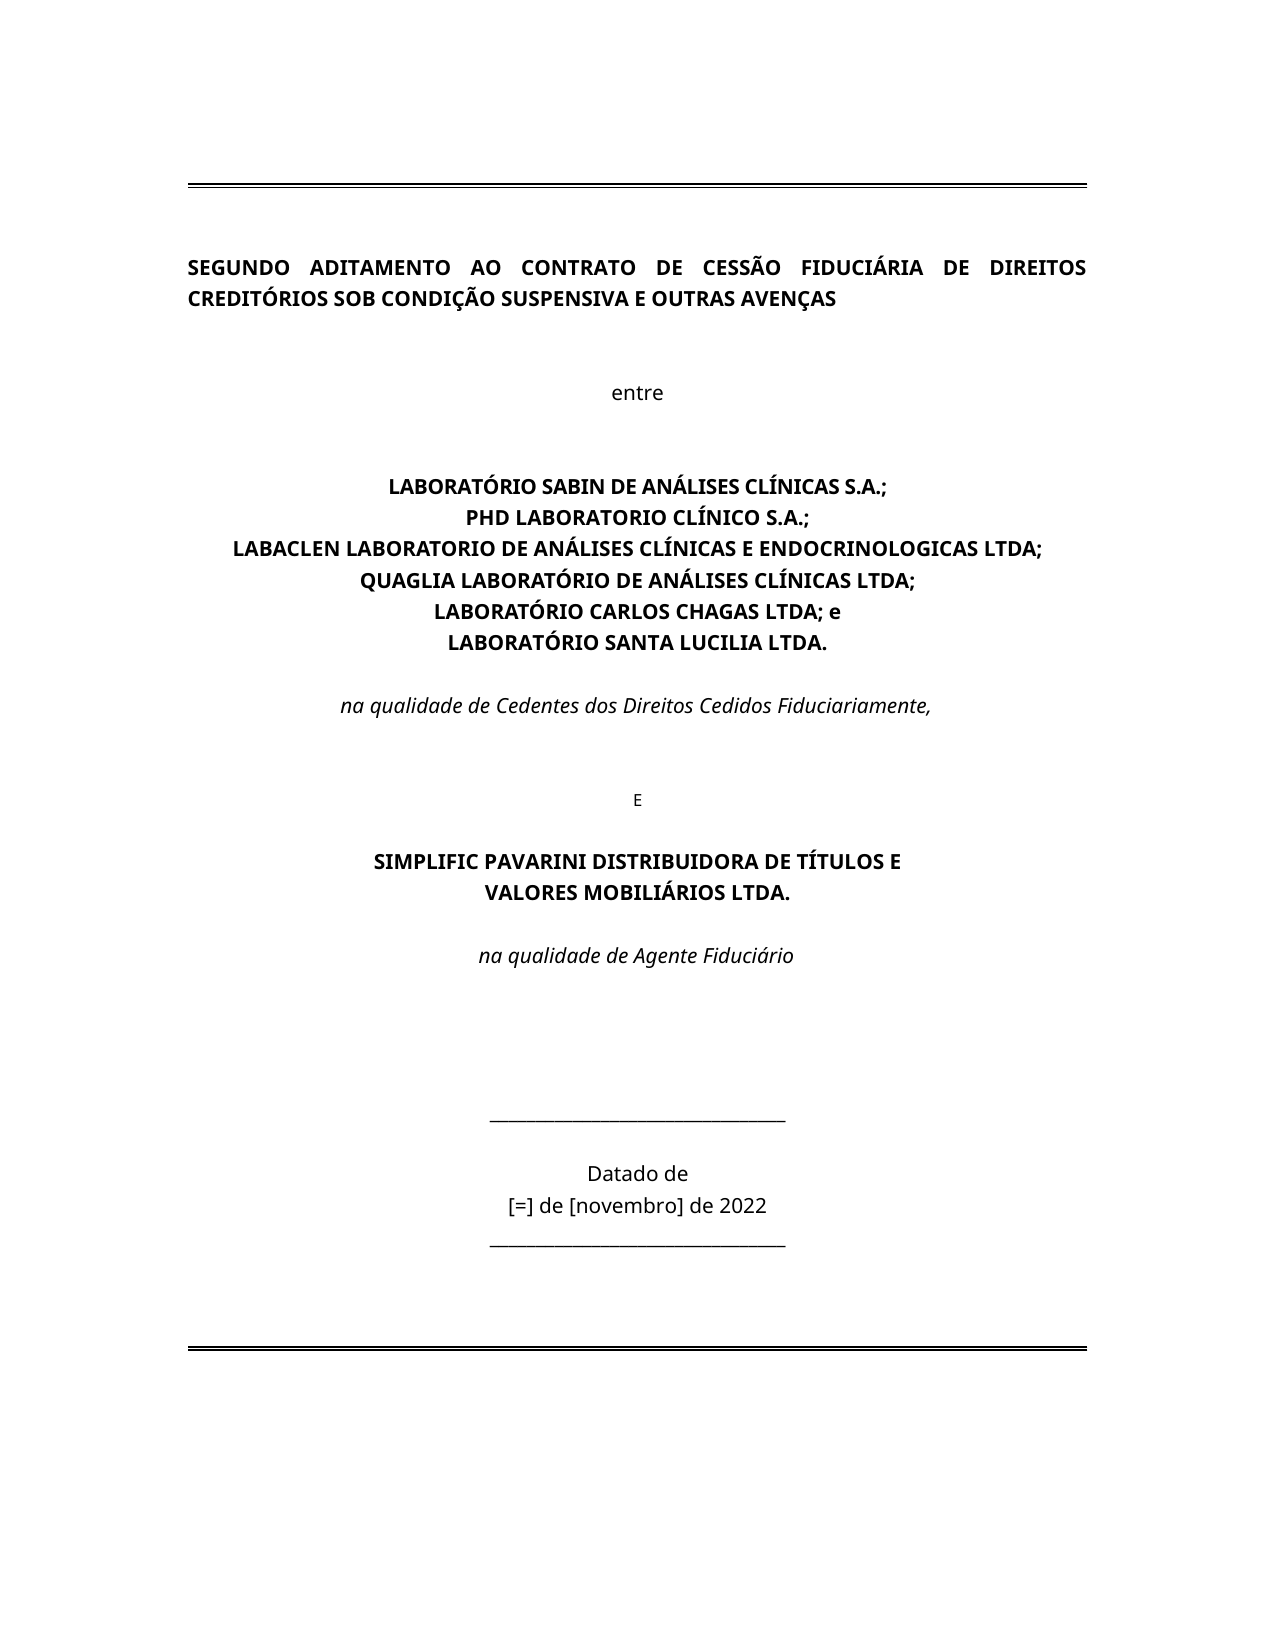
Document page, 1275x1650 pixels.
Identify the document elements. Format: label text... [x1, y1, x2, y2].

text ________________________________ [187, 1219, 1087, 1251]
text [=] de [novembro] de 2022 [187, 1188, 1087, 1219]
text SEGUNDO ADITAMENTO AO CONTRATO DE CESSÃO FIDUCIÁRIA DE DIREITOS CREDITÓRIOS SOB CONDIÇÃO SUSPENSIVA E OUTRAS AVENÇAS [187, 251, 1087, 313]
text SIMPLIFIC PAVARINI DISTRIBUIDORA DE TÍTULOS E [187, 844, 1087, 876]
text PHD LABORATORIO CLÍNICO S.A.; [187, 501, 1087, 532]
text LABORATÓRIO SANTA LUCILIA LTDA. [187, 626, 1087, 657]
text na qualidade de Cedentes dos Direitos Cedidos Fiduciariamente, [187, 688, 1087, 719]
text LABORATÓRIO SABIN DE ANÁLISES CLÍNICAS S.A.; [187, 469, 1087, 501]
text entre [187, 376, 1087, 407]
text ________________________________ [187, 1094, 1087, 1126]
text na qualidade de Agente Fiduciário [187, 938, 1087, 969]
text VALORES MOBILIÁRIOS LTDA. [187, 876, 1087, 907]
text LABACLEN LABORATORIO DE ANÁLISES CLÍNICAS E ENDOCRINOLOGICAS LTDA; [187, 532, 1087, 563]
text Datado de [187, 1157, 1087, 1188]
text LABORATÓRIO CARLOS CHAGAS LTDA; e [187, 594, 1087, 626]
text e [187, 782, 1087, 813]
text QUAGLIA LABORATÓRIO DE ANÁLISES CLÍNICAS LTDA; [187, 563, 1087, 594]
